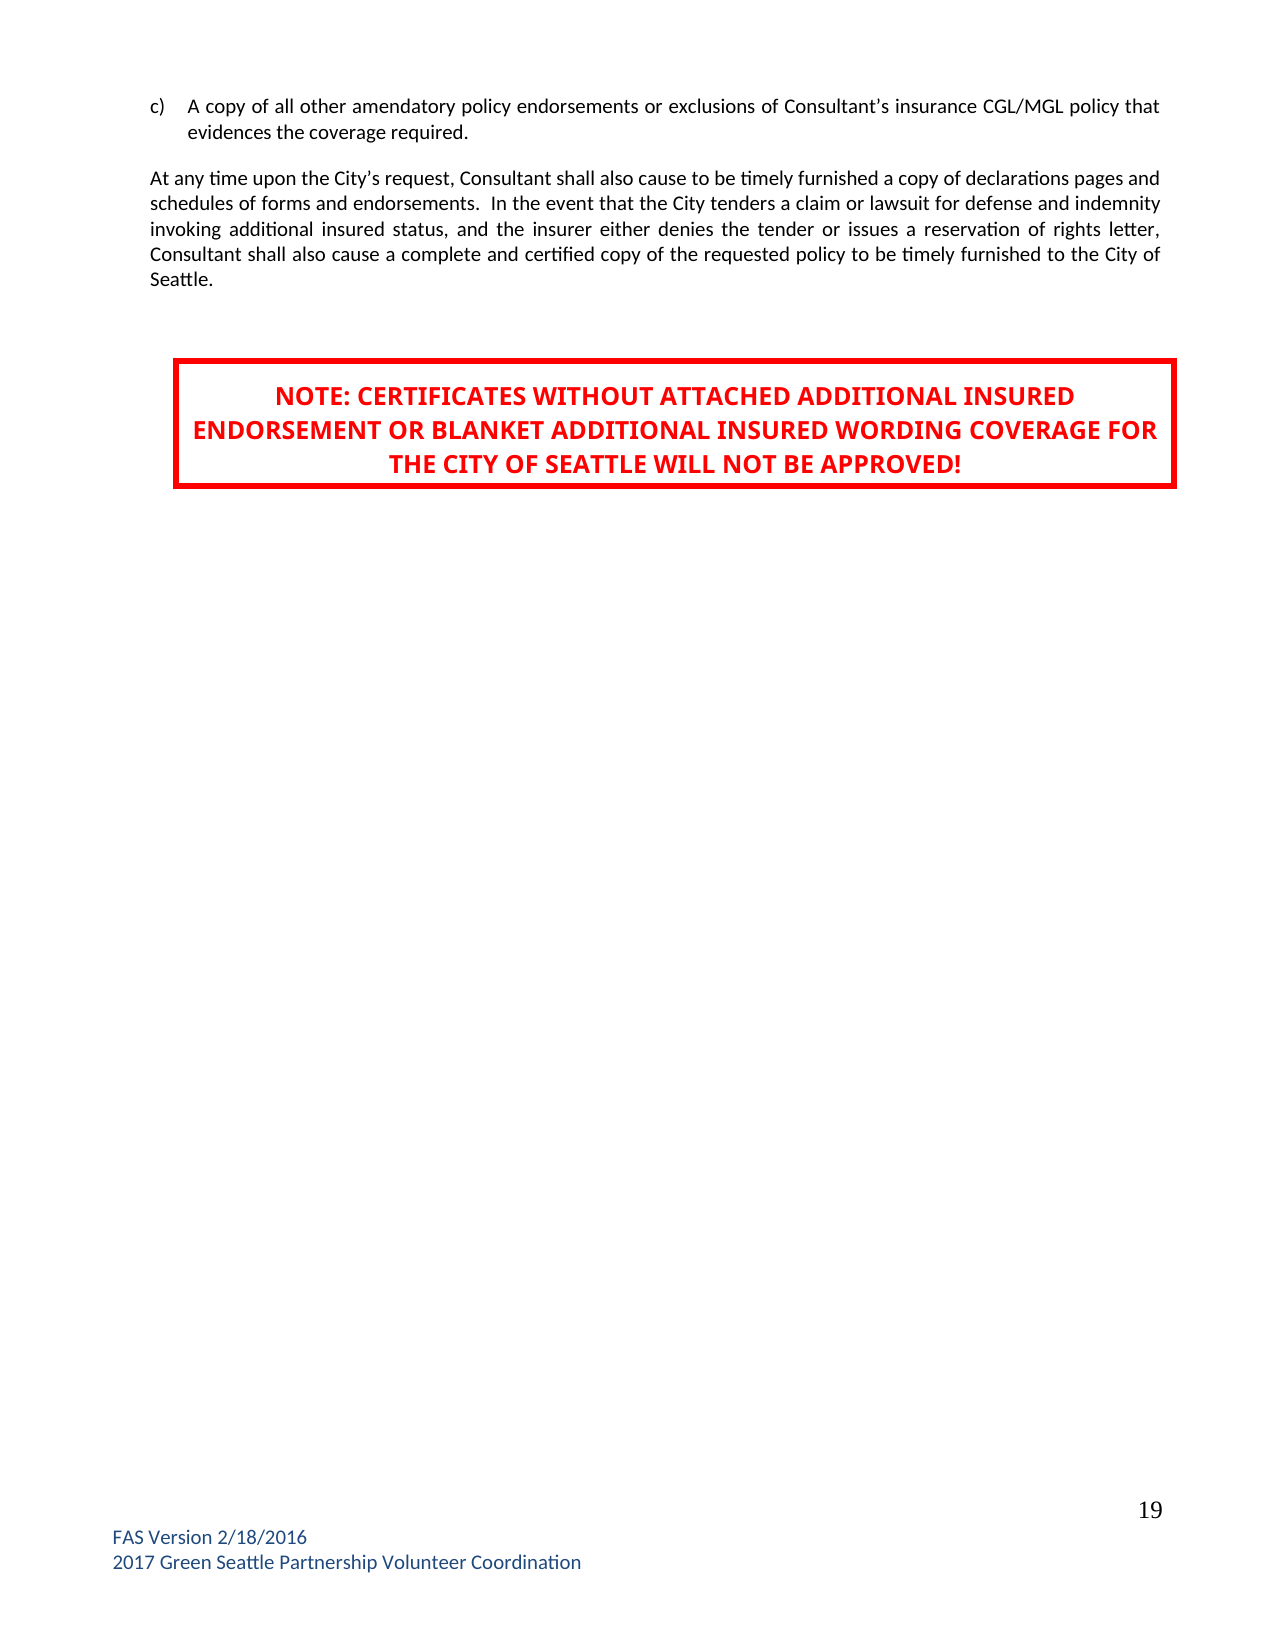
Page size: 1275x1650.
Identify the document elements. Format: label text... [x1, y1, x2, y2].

text NOTE: CERTIFICATES WITHOUT ATTACHED ADDITIONAL INSURED ENDORSEMENT OR BLANKET ADDITIONAL INSURED WORDING COVERAGE FOR THE CITY OF SEATTLE WILL NOT BE APPROVED! [179, 370, 1171, 483]
list A copy of all other amendatory policy endorsements or exclusions of Consultant’s insurance CGL/MGL policy that evidences the coverage required. [150, 94, 1162, 144]
text At any time upon the City’s request, Consultant shall also cause to be timely furnished a copy of declarations pages and schedules of forms and endorsements. In the event that the City tenders a claim or lawsuit for defense and indemnity invoking additional insured status, and the insurer either denies the tender or issues a reservation of rights letter, Consultant shall also cause a complete and certified copy of the requested policy to be timely furnished to the City of Seattle. [150, 165, 1162, 292]
